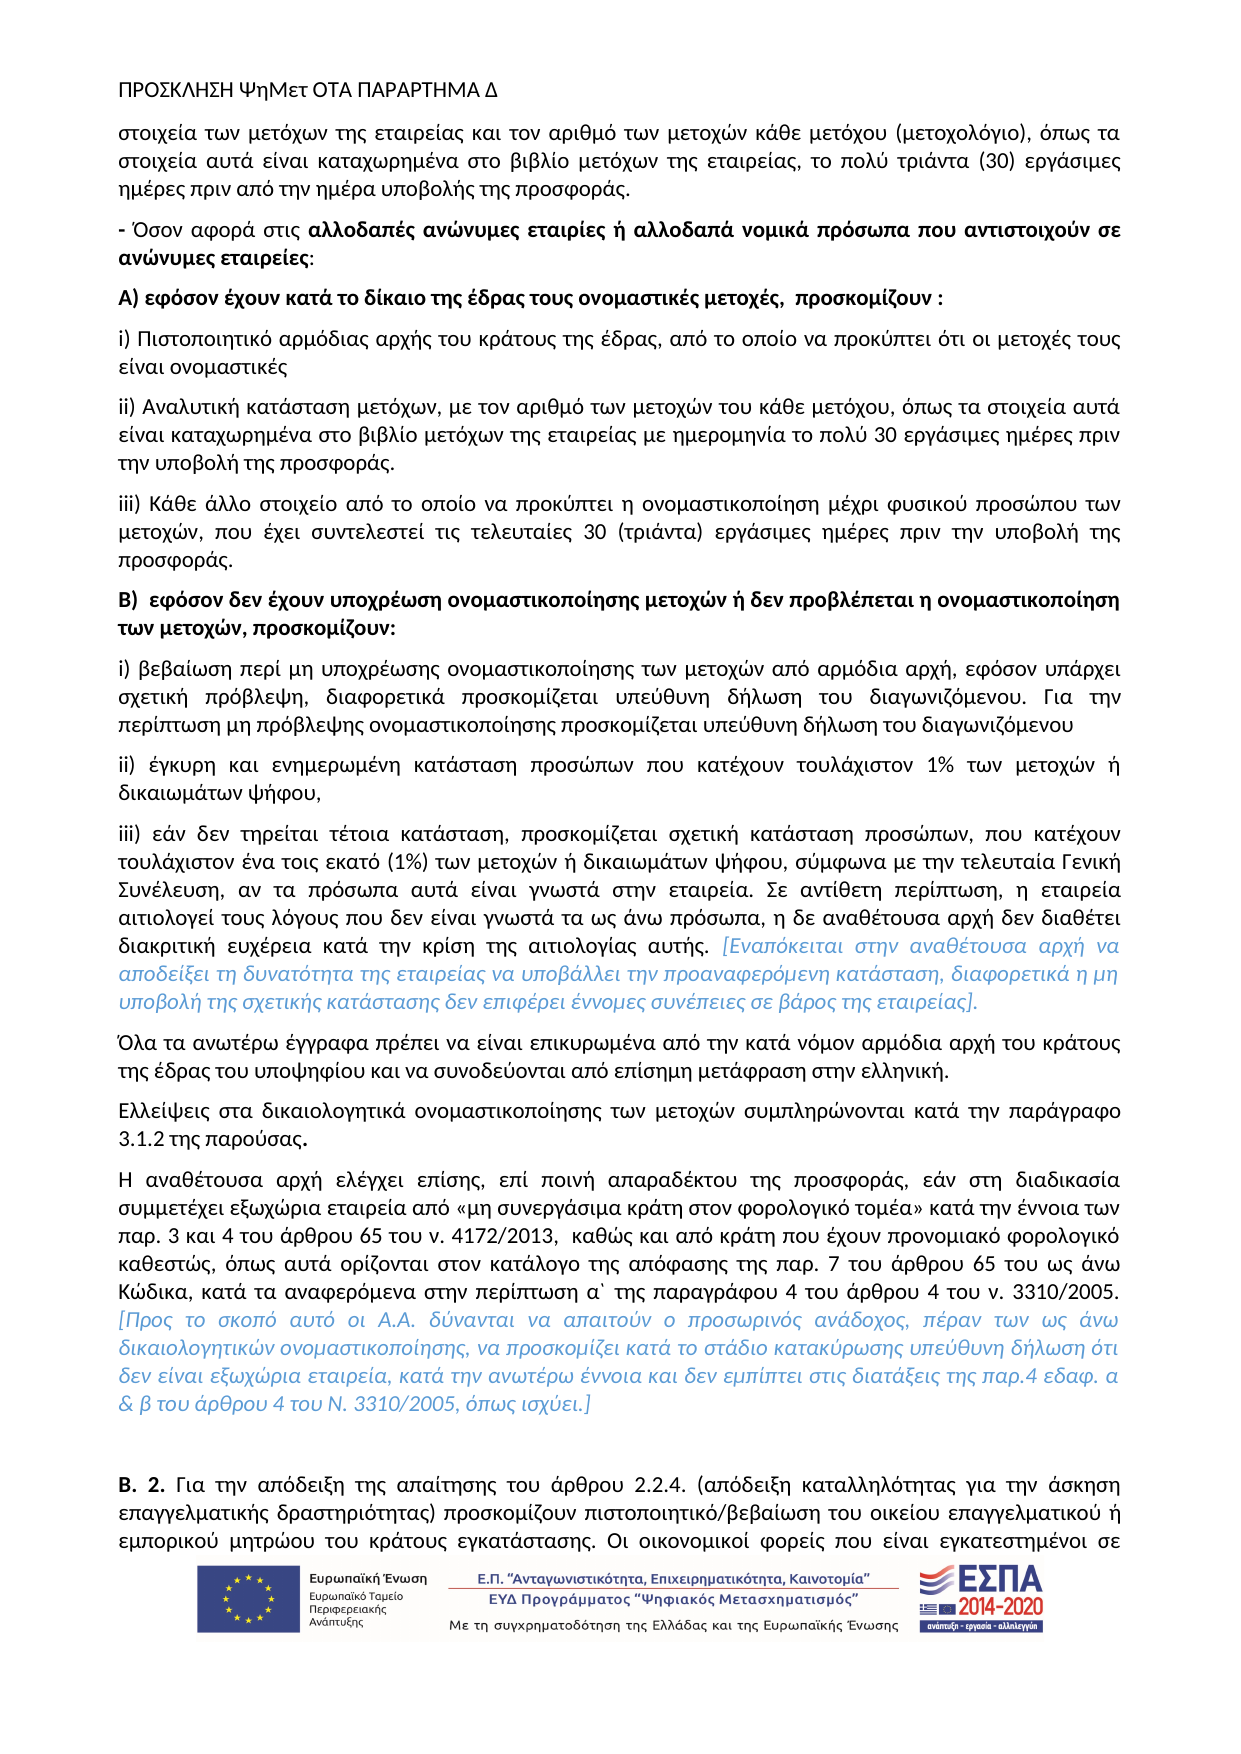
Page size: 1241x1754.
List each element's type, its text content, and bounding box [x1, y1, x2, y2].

text i) Πιστοποιητικό αρμόδιας αρχής του κράτους της έδρας, από το οποίο να προκύπτει ότι οι μετοχές τους είναι ονομαστικές [118, 324, 1122, 380]
text ii) Αναλυτική κατάσταση μετόχων, με τον αριθμό των μετοχών του κάθε μετόχου, όπως τα στοιχεία αυτά είναι καταχωρημένα στο βιβλίο μετόχων της εταιρείας με ημερομηνία το πολύ 30 εργάσιμες ημέρες πριν την υποβολή της προσφοράς. [118, 392, 1122, 476]
text Β) εφόσον δεν έχουν υποχρέωση ονομαστικοποίησης μετοχών ή δεν προβλέπεται η ονομαστικοποίηση των μετοχών, προσκομίζουν: [118, 585, 1122, 641]
text i) βεβαίωση περί μη υποχρέωσης ονομαστικοποίησης των μετοχών από αρμόδια αρχή, εφόσον υπάρχει σχετική πρόβλεψη, διαφορετικά προσκομίζεται υπεύθυνη δήλωση του διαγωνιζόμενου. Για την περίπτωση μη πρόβλεψης ονομαστικοποίησης προσκομίζεται υπεύθυνη δήλωση του διαγωνιζόμενου [118, 654, 1122, 738]
picture [196, 1555, 1045, 1642]
text iii) εάν δεν τηρείται τέτοια κατάσταση, προσκομίζεται σχετική κατάσταση προσώπων, που κατέχουν τουλάχιστον ένα τοις εκατό (1%) των μετοχών ή δικαιωμάτων ψήφου, σύμφωνα με την τελευταία Γενική Συνέλευση, αν τα πρόσωπα αυτά είναι γνωστά στην εταιρεία. Σε αντίθετη περίπτωση, η εταιρεία αιτιολογεί τους λόγους που δεν είναι γνωστά τα ως άνω πρόσωπα, η δε αναθέτουσα αρχή δεν διαθέτει διακριτική ευχέρεια κατά την κρίση της αιτιολογίας αυτής. [Εναπόκειται στην αναθέτουσα αρχή να αποδείξει τη δυνατότητα της εταιρείας να υποβάλλει την προαναφερόμενη κατάσταση, διαφορετικά η μη υποβολή της σχετικής κατάστασης δεν επιφέρει έννομες συνέπειες σε βάρος της εταιρείας]. [118, 819, 1122, 1015]
text Η αναθέτουσα αρχή ελέγχει επίσης, επί ποινή απαραδέκτου της προσφοράς, εάν στη διαδικασία συμμετέχει εξωχώρια εταιρεία από «μη συνεργάσιμα κράτη στον φορολογικό τομέα» κατά την έννοια των παρ. 3 και 4 του άρθρου 65 του ν. 4172/2013, καθώς και από κράτη που έχουν προνομιακό φορολογικό καθεστώς, όπως αυτά ορίζονται στον κατάλογο της απόφασης της παρ. 7 του άρθρου 65 του ως άνω Κώδικα, κατά τα αναφερόμενα στην περίπτωση α` της παραγράφου 4 του άρθρου 4 του ν. 3310/2005. [Προς το σκοπό αυτό οι Α.Α. δύνανται να απαιτούν ο προσωρινός ανάδοχος, πέραν των ως άνω δικαιολογητικών ονομαστικοποίησης, να προσκομίζει κατά το στάδιο κατακύρωσης υπεύθυνη δήλωση ότι δεν είναι εξωχώρια εταιρεία, κατά την ανωτέρω έννοια και δεν εμπίπτει στις διατάξεις της παρ.4 εδαφ. α & β του άρθρου 4 του Ν. 3310/2005, όπως ισχύει.] [118, 1165, 1122, 1417]
text - Όσον αφορά στις αλλοδαπές ανώνυμες εταιρίες ή αλλοδαπά νομικά πρόσωπα που αντιστοιχούν σε ανώνυμες εταιρείες: [118, 215, 1122, 271]
text Όλα τα ανωτέρω έγγραφα πρέπει να είναι επικυρωμένα από την κατά νόμον αρμόδια αρχή του κράτους της έδρας του υποψηφίου και να συνοδεύονται από επίσημη μετάφραση στην ελληνική. [118, 1028, 1122, 1084]
text Α) εφόσον έχουν κατά το δίκαιο της έδρας τους ονομαστικές μετοχές, προσκομίζουν : [118, 283, 1122, 311]
text iii) Κάθε άλλο στοιχείο από το οποίο να προκύπτει η ονομαστικοποίηση μέχρι φυσικού προσώπου των μετοχών, που έχει συντελεστεί τις τελευταίες 30 (τριάντα) εργάσιμες ημέρες πριν την υποβολή της προσφοράς. [118, 489, 1122, 573]
text Ελλείψεις στα δικαιολογητικά ονομαστικοποίησης των μετοχών συμπληρώνονται κατά την παράγραφο 3.1.2 της παρούσας. [118, 1096, 1122, 1152]
text ii) έγκυρη και ενημερωμένη κατάσταση προσώπων που κατέχουν τουλάχιστον 1% των μετοχών ή δικαιωμάτων ψήφου, [118, 751, 1122, 807]
